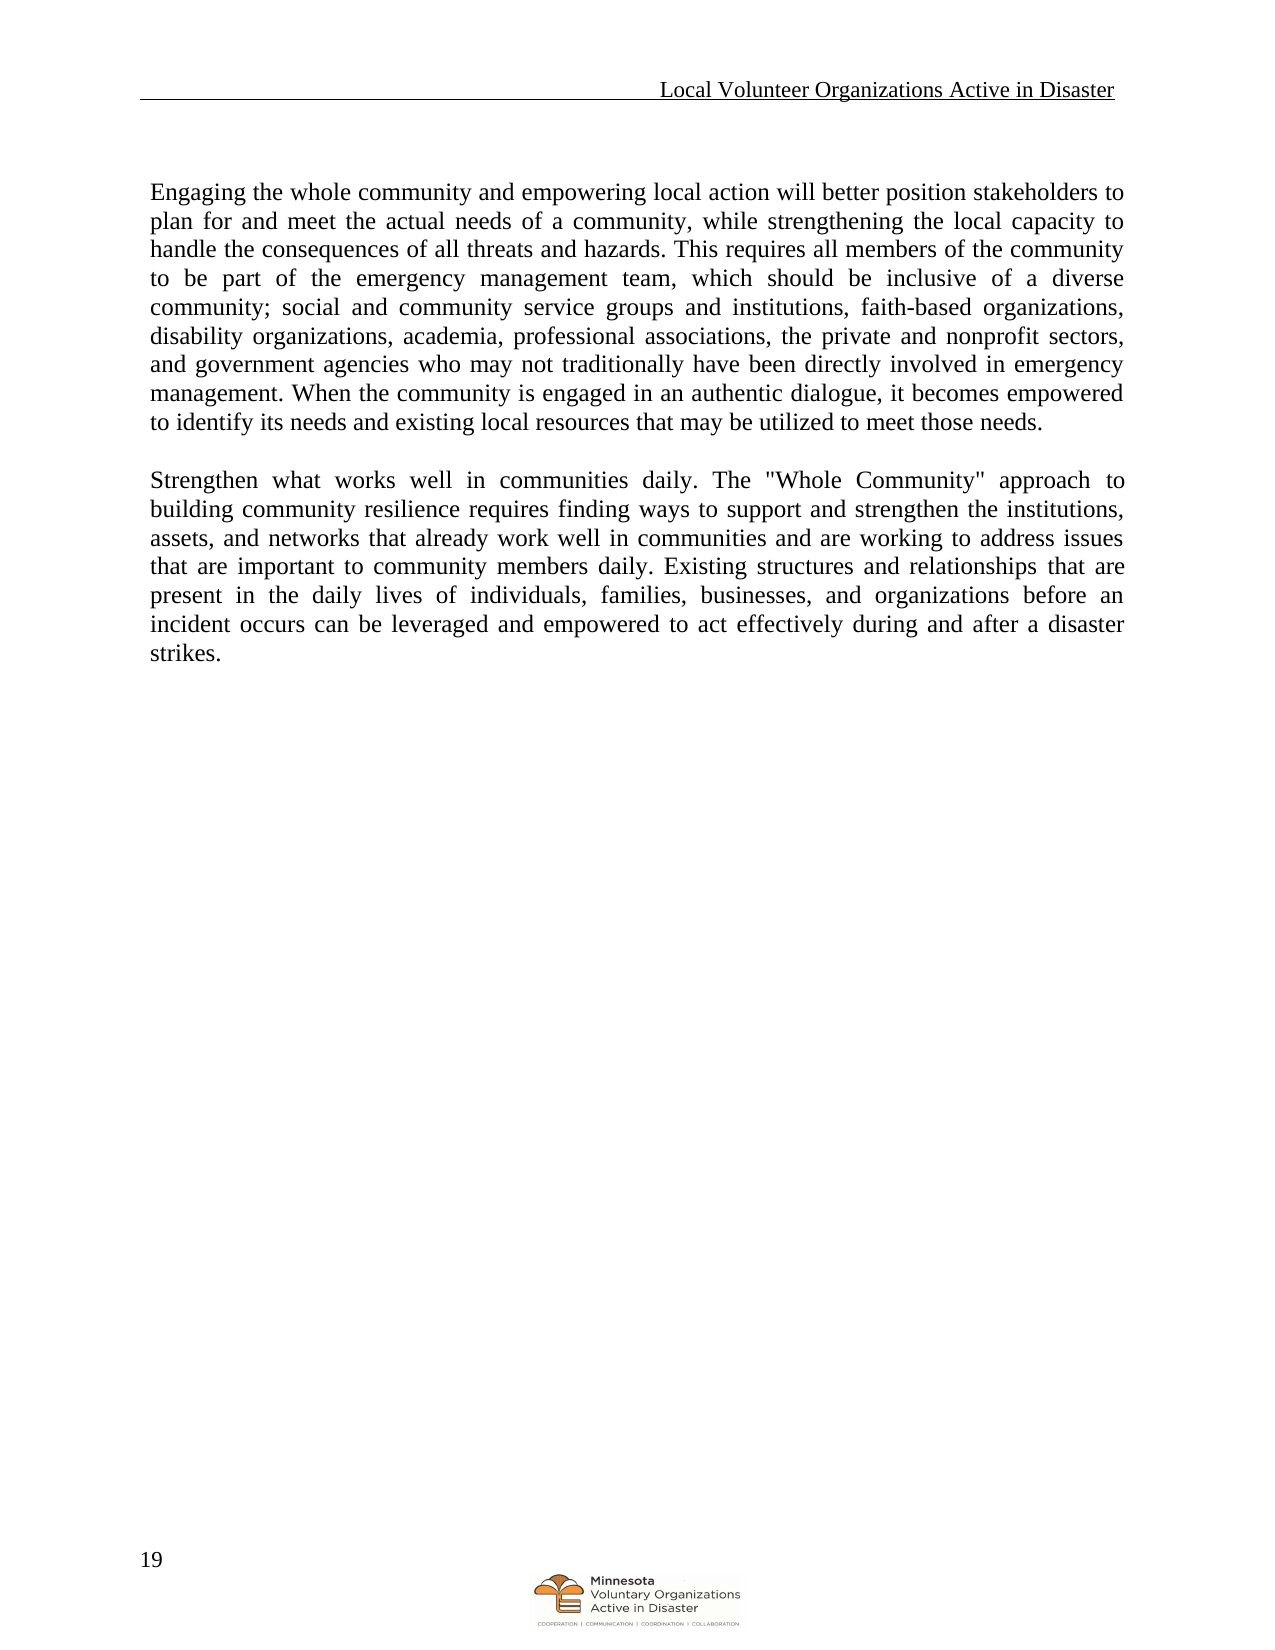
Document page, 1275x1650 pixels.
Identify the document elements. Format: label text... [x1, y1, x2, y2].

text Strengthen what works well in communities daily. The "Whole Community" approach to building community resilience requires finding ways to support and strengthen the institutions, assets, and networks that already work well in communities and are working to address issues that are important to community members daily. Existing structures and relationships that are present in the daily lives of individuals, families, businesses, and organizations before an incident occurs can be leveraged and empowered to act effectively during and after a disaster strikes. [150, 465, 1125, 666]
picture [530, 1572, 747, 1631]
text Engaging the whole community and empowering local action will better position stakeholders to plan for and meet the actual needs of a community, while strengthening the local capacity to handle the consequences of all threats and hazards. This requires all members of the community to be part of the emergency management team, which should be inclusive of a diverse community; social and community service groups and institutions, faith-based organizations, disability organizations, academia, professional associations, the private and nonprofit sectors, and government agencies who may not traditionally have been directly involved in emergency management. When the community is engaged in an authentic dialogue, it becomes empowered to identify its needs and existing local resources that may be utilized to meet those needs. [150, 177, 1125, 436]
